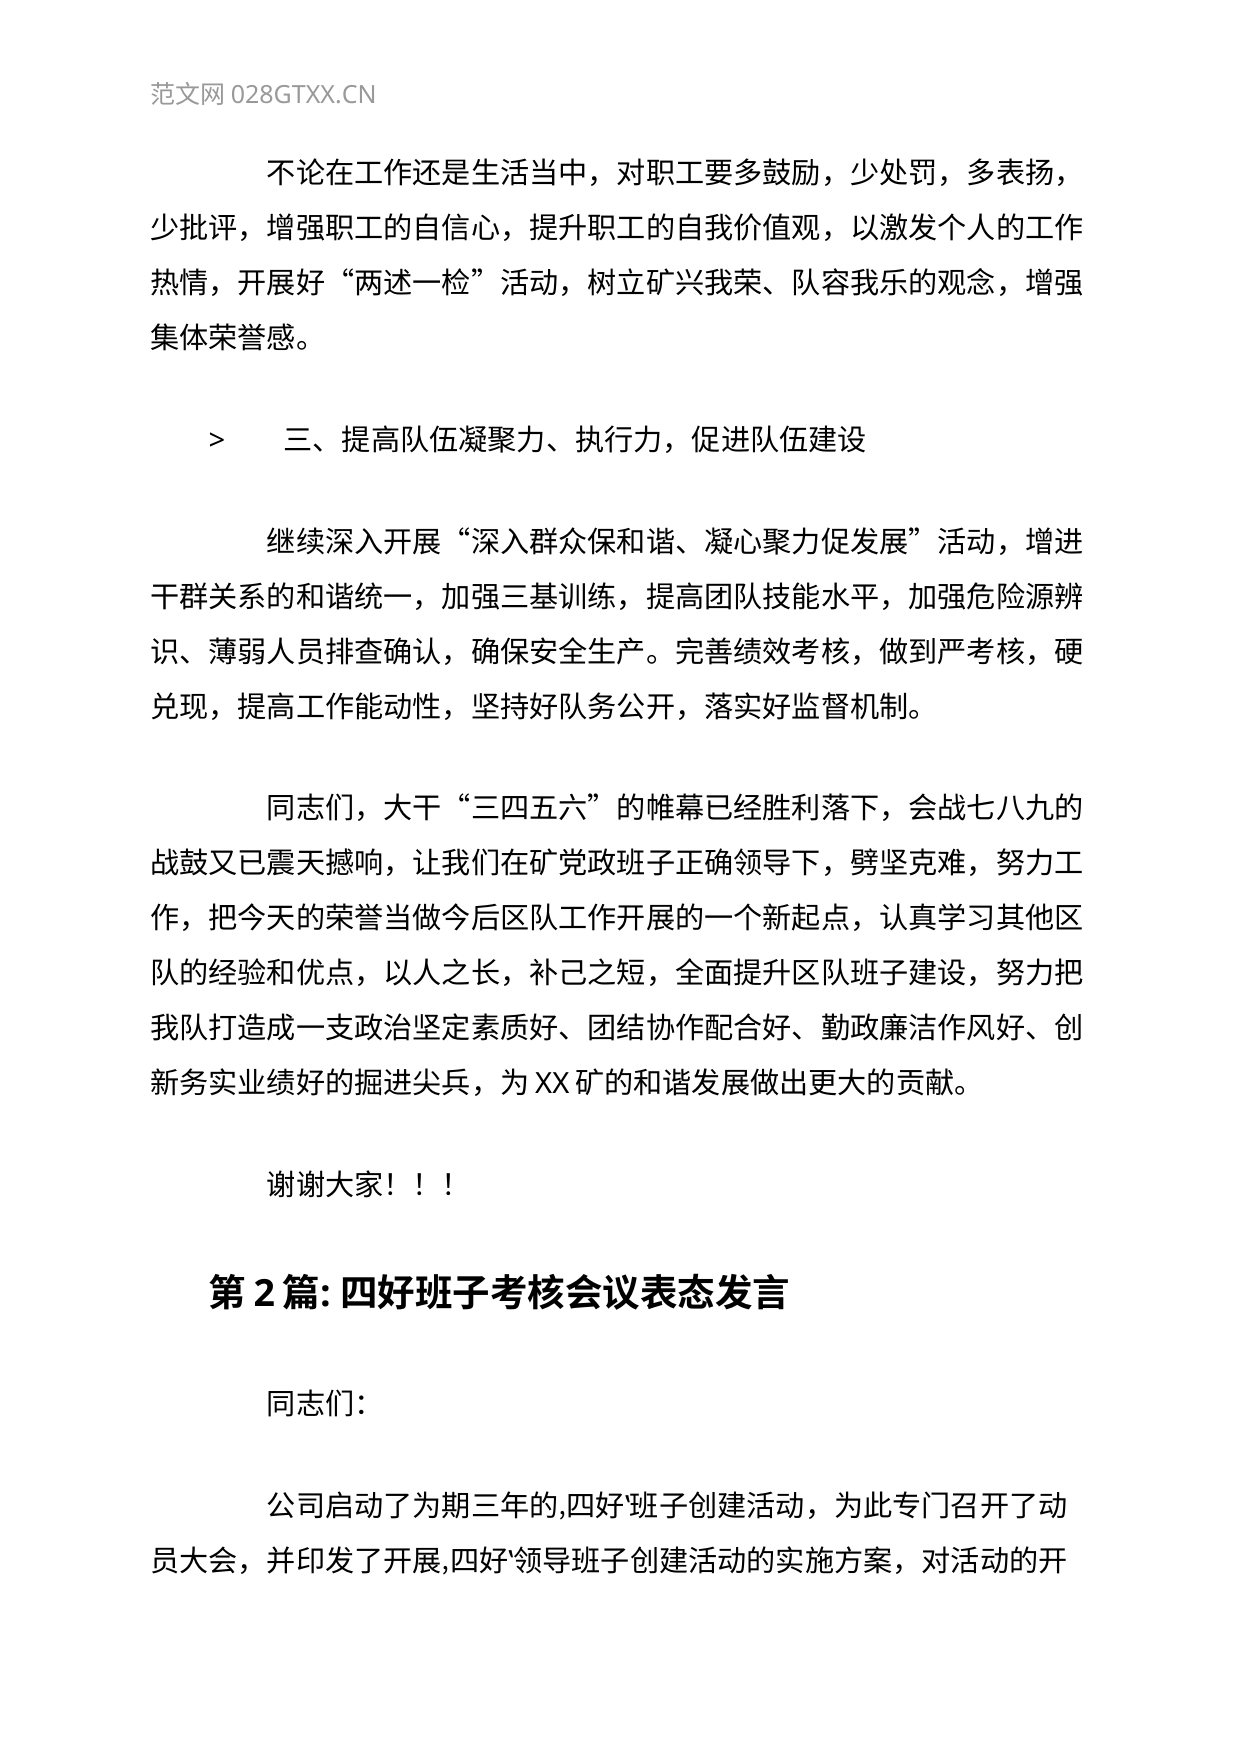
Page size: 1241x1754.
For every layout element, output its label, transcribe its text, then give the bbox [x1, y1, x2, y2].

text 继续深入开展“深入群众保和谐、凝心聚力促发展”活动，增进干群关系的和谐统一，加强三基训练，提高团队技能水平，加强危险源辨识、薄弱人员排查确认，确保安全生产。完善绩效考核，做到严考核，硬兑现，提高工作能动性，坚持好队务公开，落实好监督机制。 [150, 518, 1090, 725]
text 同志们，大干“三四五六”的帷幕已经胜利落下，会战七八九的战鼓又已震天撼响，让我们在矿党政班子正确领导下，劈坚克难，努力工作，把今天的荣誉当做今后区队工作开展的一个新起点，认真学习其他区队的经验和优点，以人之长，补己之短，全面提升区队班子建设，努力把我队打造成一支政治坚定素质好、团结协作配合好、勤政廉洁作风好、创新务实业绩好的掘进尖兵，为XX矿的和谐发展做出更大的贡献。 [150, 785, 1090, 1102]
text 不论在工作还是生活当中，对职工要多鼓励，少处罚，多表扬，少批评，增强职工的自信心，提升职工的自我价值观，以激发个人的工作热情，开展好“两述一检”活动，树立矿兴我荣、队容我乐的观念，增强集体荣誉感。 [150, 150, 1090, 357]
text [150, 1482, 1090, 1580]
text > 三、提高队伍凝聚力、执行力，促进队伍建设 [150, 416, 1090, 459]
text 谢谢大家！！！ [150, 1161, 1090, 1204]
text 第2篇: 四好班子考核会议表态发言 [150, 1263, 1090, 1318]
text 同志们： [150, 1381, 1090, 1423]
